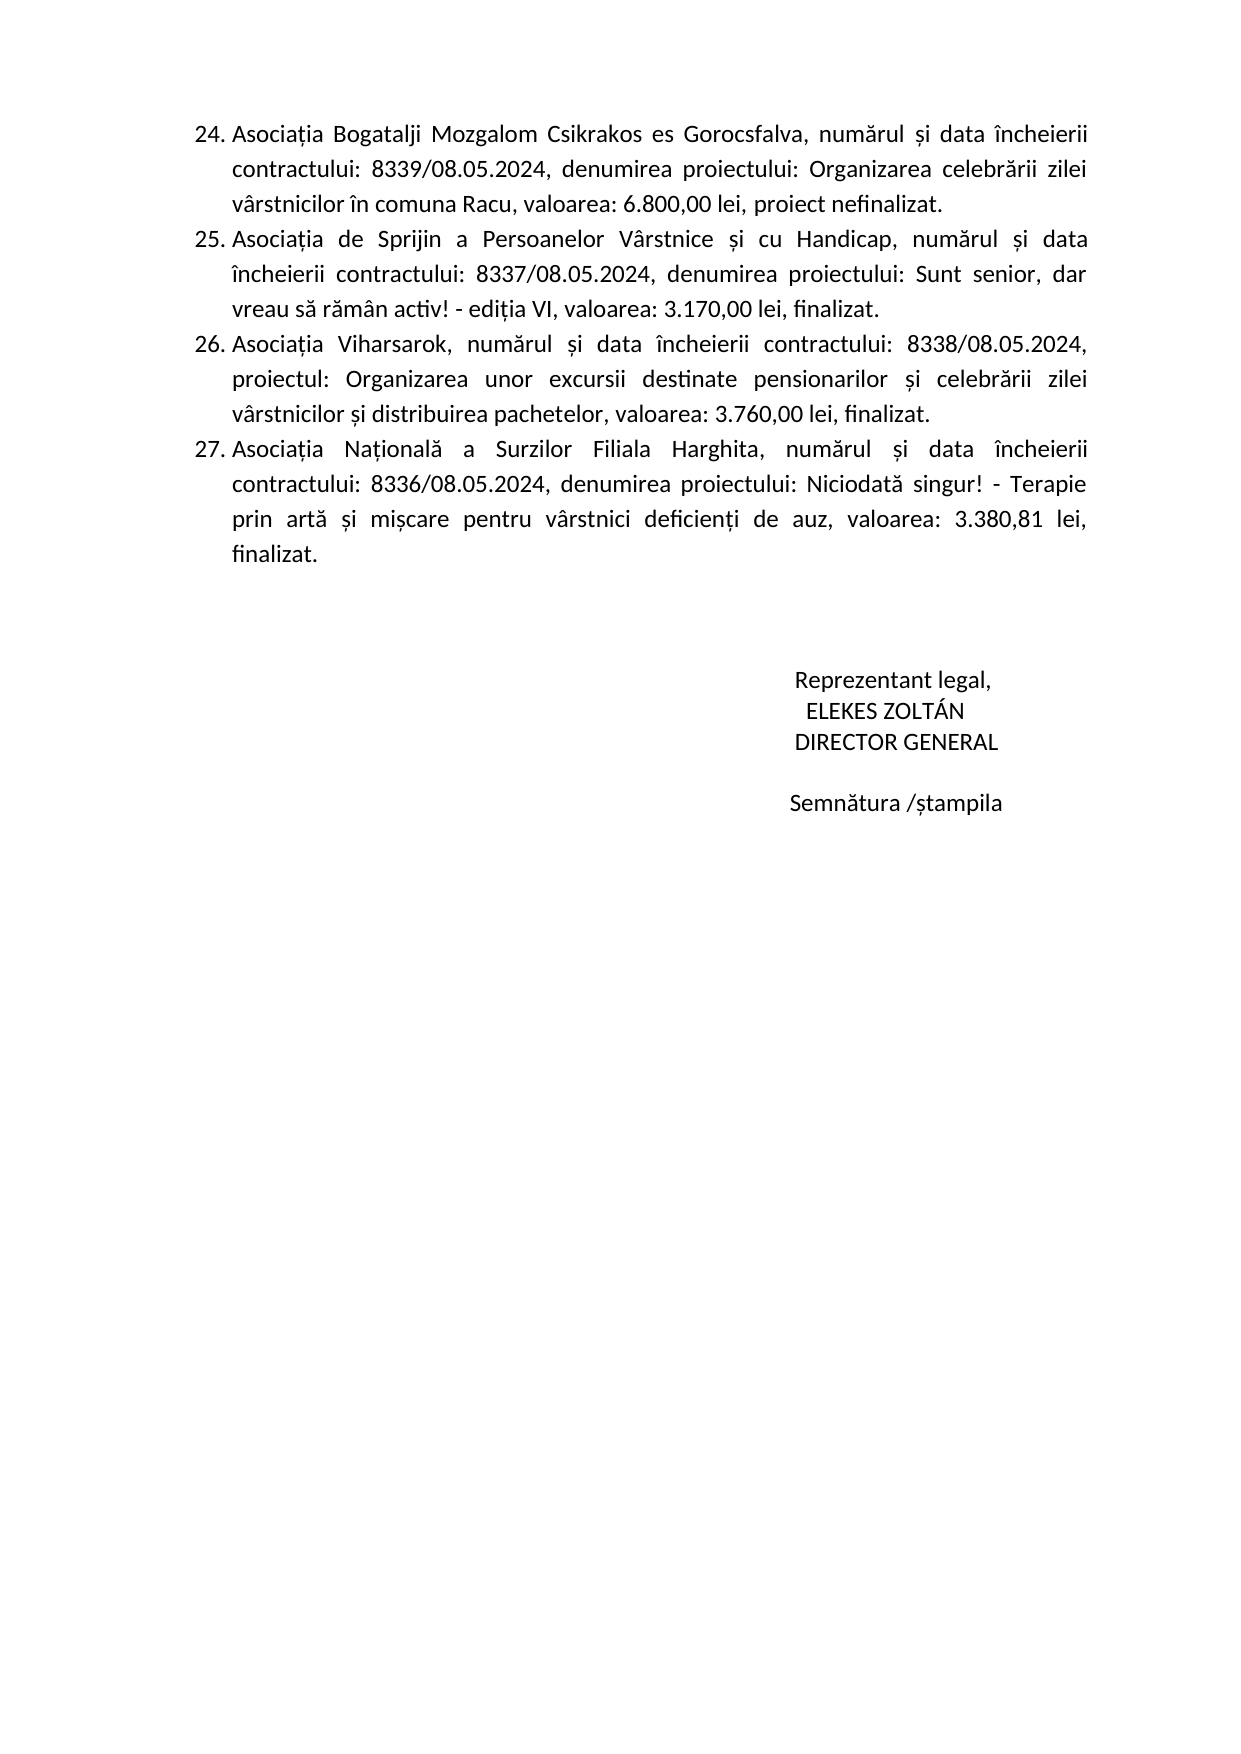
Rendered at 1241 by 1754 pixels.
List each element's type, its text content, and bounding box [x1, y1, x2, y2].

text DIRECTOR GENERAL [150, 726, 1093, 756]
list Asociația Bogatalji Mozgalom Csikrakos es Gorocsfalva, numărul și data încheierii contractului: 8339/08.05.2024, denumirea proiectului: Organizarea celebrării zilei vârstnicilor în comuna Racu, valoarea: 6.800,00 lei, proiect nefinalizat. [194, 118, 1088, 219]
text ELEKES ZOLTÁN [150, 695, 1093, 726]
list Asociația de Sprijin a Persoanelor Vârstnice și cu Handicap, numărul și data încheierii contractului: 8337/08.05.2024, denumirea proiectului: Sunt senior, dar vreau să rămân activ! - ediția VI, valoarea: 3.170,00 lei, finalizat. [194, 223, 1088, 324]
list Asociația Națională a Surzilor Filiala Harghita, numărul și data încheierii contractului: 8336/08.05.2024, denumirea proiectului: Niciodată singur! - Terapie prin artă și mișcare pentru vârstnici deficienți de auz, valoarea: 3.380,81 lei, finalizat. [194, 433, 1088, 569]
text Semnătura /ştampila [150, 787, 1093, 817]
text Reprezentant legal, [150, 665, 1093, 695]
list Asociația Viharsarok, numărul și data încheierii contractului: 8338/08.05.2024, proiectul: Organizarea unor excursii destinate pensionarilor și celebrării zilei vârstnicilor și distribuirea pachetelor, valoarea: 3.760,00 lei, finalizat. [194, 328, 1088, 429]
